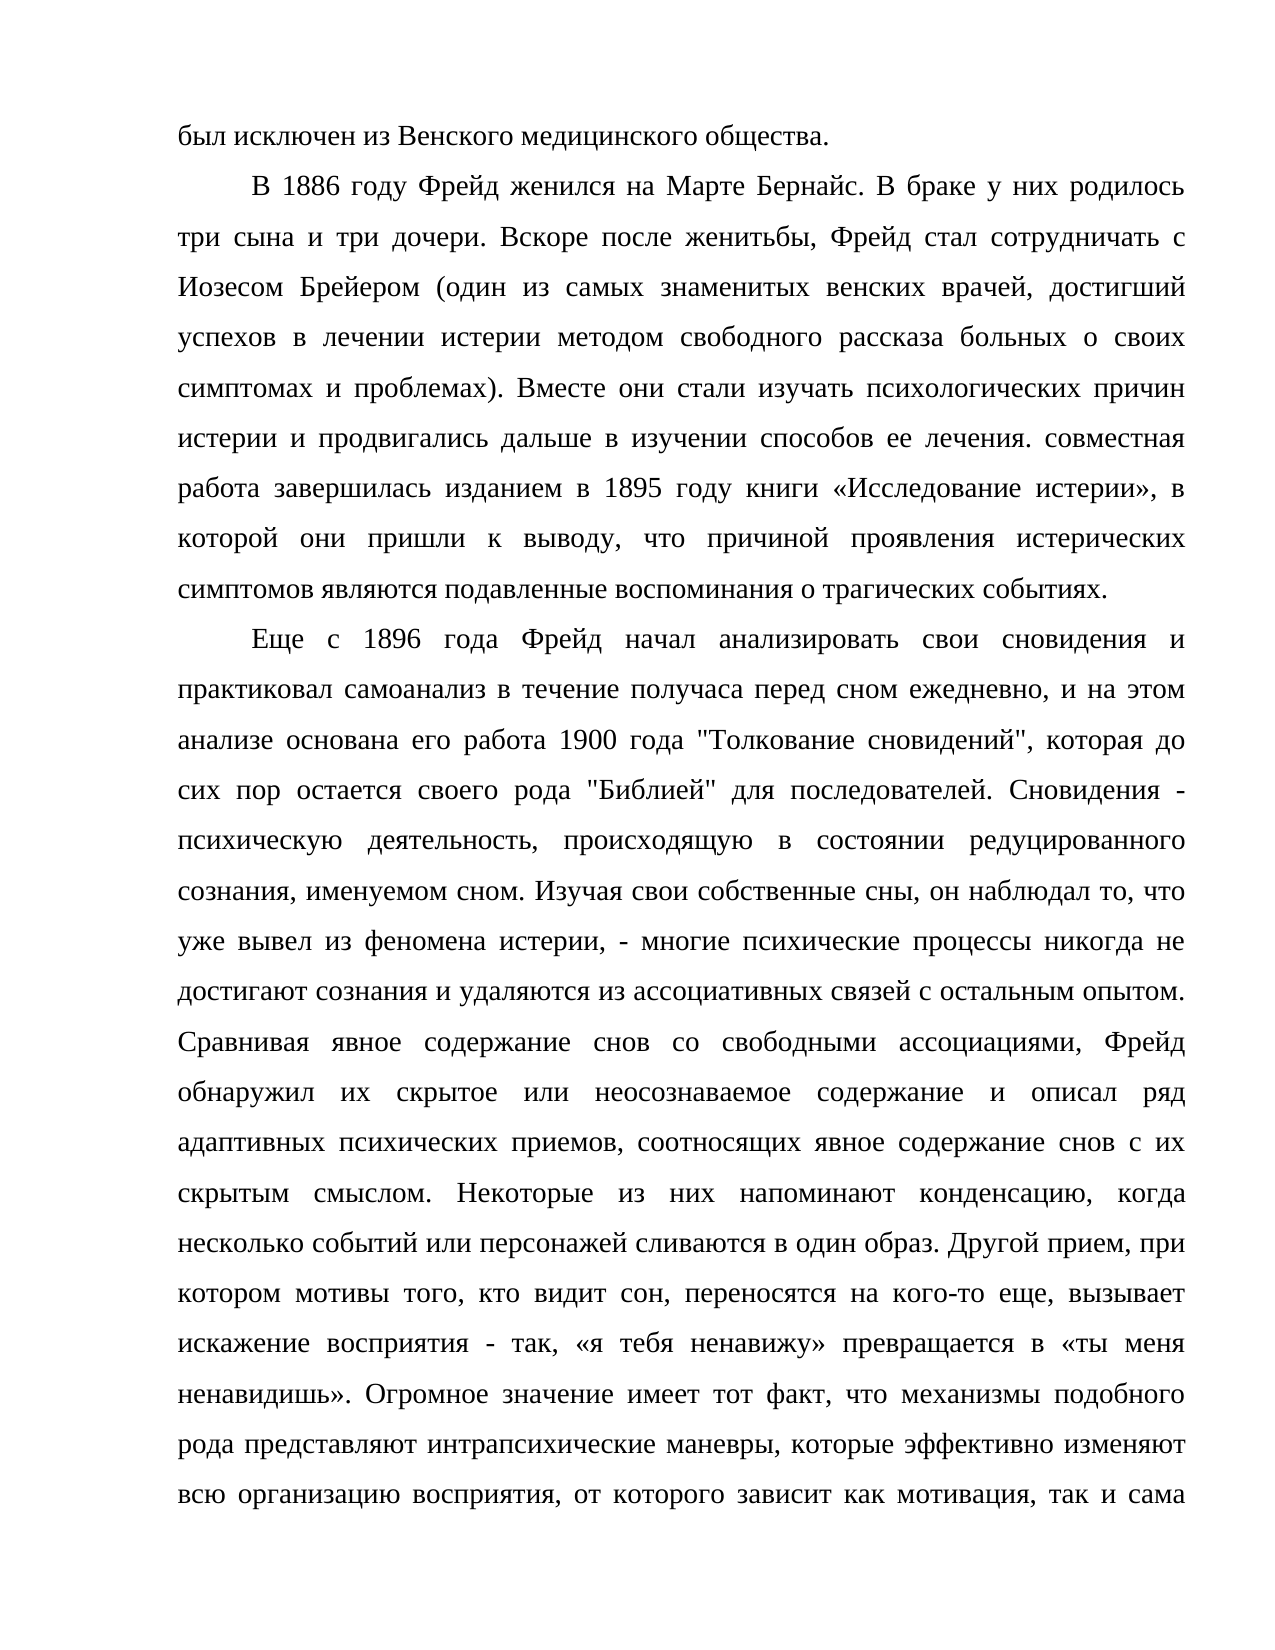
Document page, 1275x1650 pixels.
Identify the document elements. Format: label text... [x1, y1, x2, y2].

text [177, 621, 1186, 1510]
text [177, 118, 1186, 152]
text В 1886 году Фрейд женился на Марте Бернайс. В браке у них родилось три сына и три дочери. Вскоре после женитьбы, Фрейд стал сотрудничать с Иозесом Брейером (один из самых знаменитых венских врачей, достигший успехов в лечении истерии методом свободного рассказа больных о своих симптомах и проблемах). Вместе они стали изучать психологических причин истерии и продвигались дальше в изучении способов ее лечения. совместная работа завершилась изданием в 1895 году книги «Исследование истерии», в которой они пришли к выводу, что причиной проявления истерических симптомов являются подавленные воспоминания о трагических событиях. [177, 168, 1186, 604]
